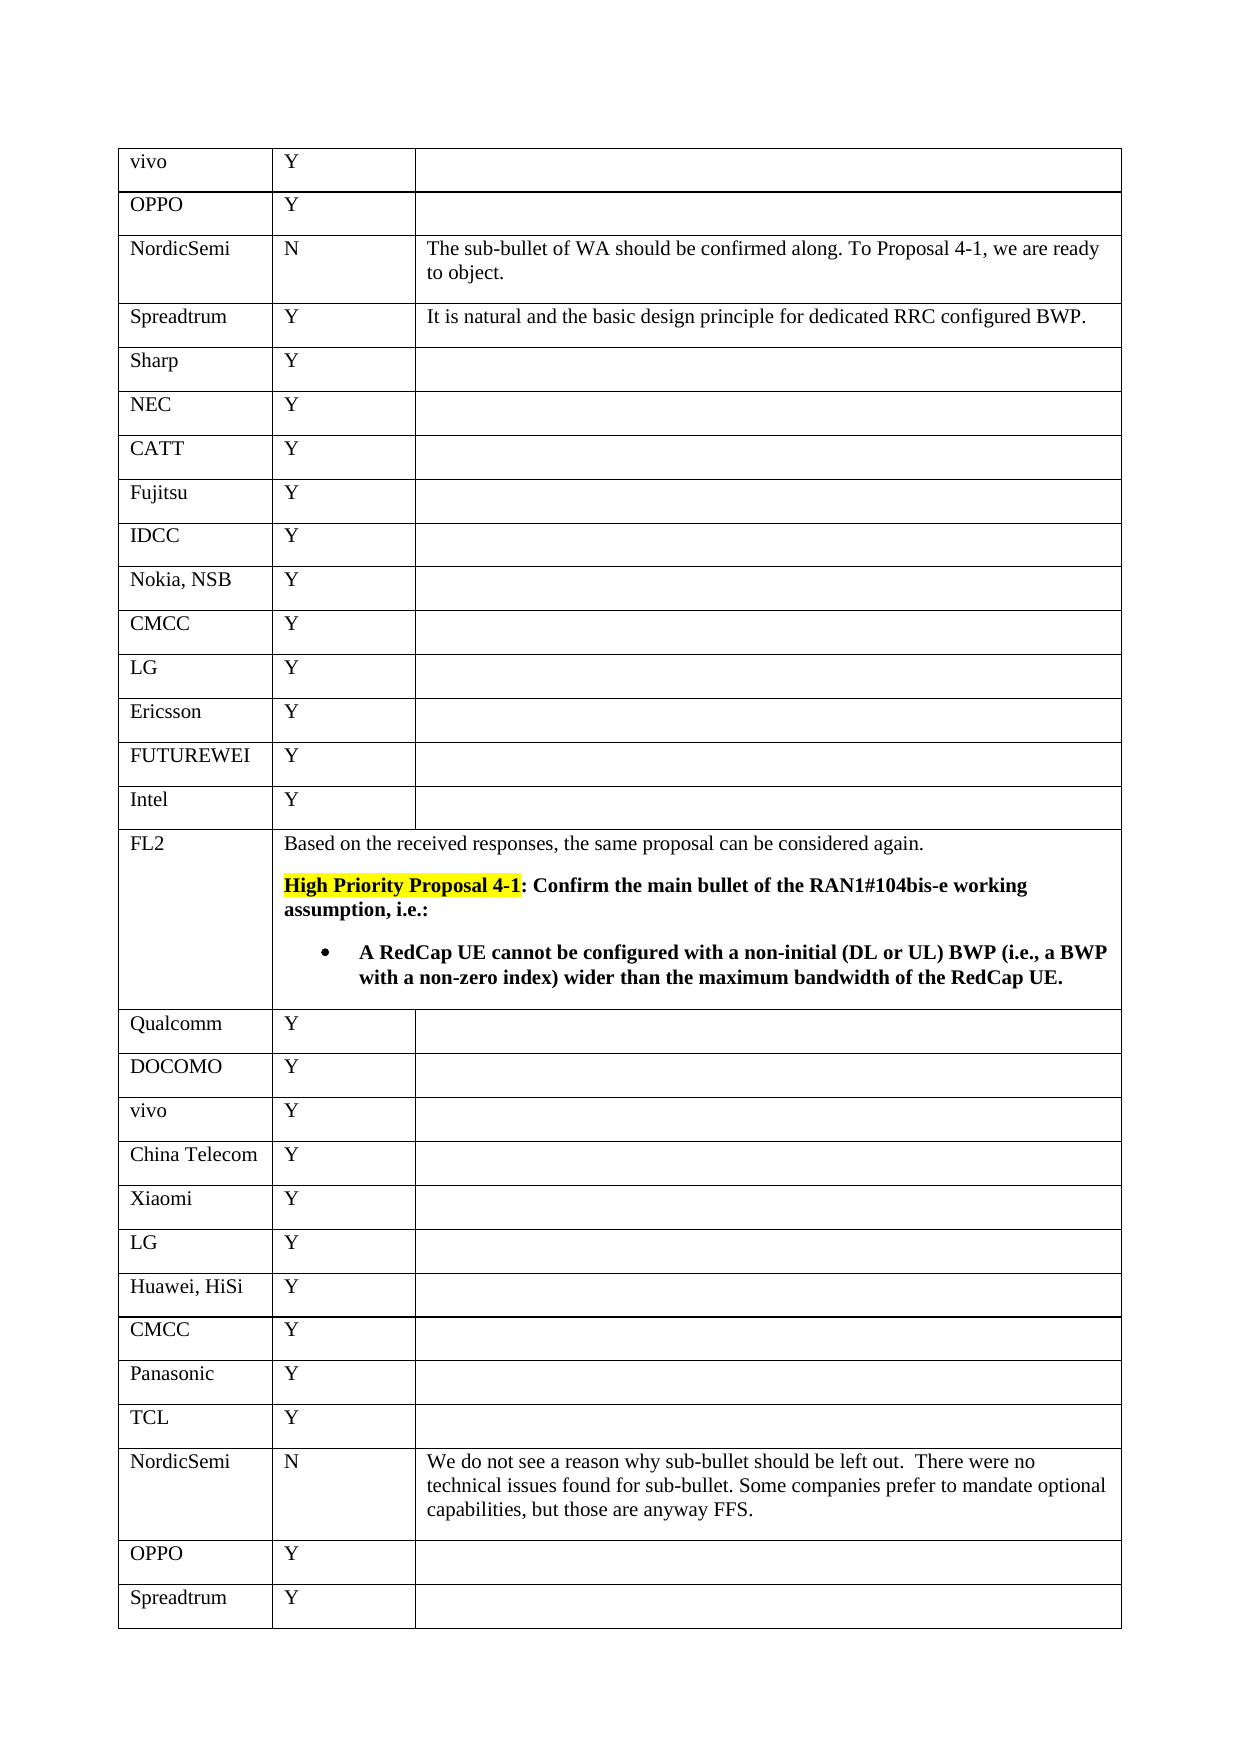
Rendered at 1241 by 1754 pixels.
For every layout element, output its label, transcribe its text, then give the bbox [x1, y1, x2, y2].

table_cell [416, 1361, 1121, 1404]
table_cell N [273, 236, 415, 303]
table_cell Y [273, 392, 415, 435]
table_cell Y [273, 348, 415, 391]
table_cell Y [273, 436, 415, 478]
table_cell CMCC [119, 1318, 272, 1360]
table_cell Y [273, 655, 415, 698]
table_cell Y [273, 1274, 415, 1316]
table_cell [416, 392, 1121, 435]
table_cell [416, 1054, 1121, 1097]
table_cell Y [273, 304, 415, 347]
table_cell [416, 524, 1121, 566]
table_cell [416, 348, 1121, 391]
table_cell Huawei, HiSi [119, 1274, 272, 1316]
table_cell Y [273, 1541, 415, 1584]
table_cell Y [273, 1098, 415, 1141]
table_cell Nokia, NSB [119, 567, 272, 610]
table_cell Intel [119, 787, 272, 829]
table_cell [416, 1010, 1121, 1053]
table_cell Y [273, 149, 415, 191]
table_cell Y [273, 1585, 415, 1628]
table_cell CATT [119, 436, 272, 478]
table_cell Fujitsu [119, 480, 272, 522]
table_cell [416, 655, 1121, 698]
table_cell FL2 [119, 830, 272, 1009]
table_cell Y [273, 193, 415, 235]
table_cell Y [273, 480, 415, 522]
table_cell DOCOMO [119, 1054, 272, 1097]
table_cell [416, 1186, 1121, 1229]
table_cell Y [273, 611, 415, 654]
table_cell vivo [119, 149, 272, 191]
table_cell NEC [119, 392, 272, 435]
table_cell [416, 149, 1121, 191]
table_cell OPPO [119, 1541, 272, 1584]
table_cell [416, 1098, 1121, 1141]
table_cell Y [273, 1361, 415, 1404]
table_cell NordicSemi [119, 236, 272, 303]
table_cell [416, 1405, 1121, 1448]
table_cell Panasonic [119, 1361, 272, 1404]
table_cell Y [273, 787, 415, 829]
table_cell Y [273, 699, 415, 742]
table_cell TCL [119, 1405, 272, 1448]
table_cell Spreadtrum [119, 304, 272, 347]
table_cell Y [273, 524, 415, 566]
table_cell LG [119, 655, 272, 698]
table_cell Xiaomi [119, 1186, 272, 1229]
table_cell [416, 743, 1121, 786]
table_cell Y [273, 567, 415, 610]
table_cell [416, 436, 1121, 478]
table_cell Qualcomm [119, 1010, 272, 1053]
table_cell [416, 1585, 1121, 1628]
table_cell FUTUREWEI [119, 743, 272, 786]
table_cell [416, 1274, 1121, 1316]
table_cell Y [273, 1405, 415, 1448]
table_cell Y [273, 1186, 415, 1229]
table_cell CMCC [119, 611, 272, 654]
table_cell Sharp [119, 348, 272, 391]
table_cell [416, 567, 1121, 610]
table_cell IDCC [119, 524, 272, 566]
table_cell [416, 1318, 1121, 1360]
table_cell [416, 1142, 1121, 1185]
table_cell [416, 480, 1121, 522]
table_cell Y [273, 743, 415, 786]
table_cell It is natural and the basic design principle for dedicated RRC configured BWP. [416, 304, 1121, 347]
table_cell NordicSemi [119, 1449, 272, 1540]
table_cell OPPO [119, 193, 272, 235]
table_cell Y [273, 1010, 415, 1053]
table_cell [416, 611, 1121, 654]
table_cell LG [119, 1230, 272, 1272]
table_cell vivo [119, 1098, 272, 1141]
table_cell Ericsson [119, 699, 272, 742]
table_cell We do not see a reason why sub-bullet should be left out. There were no technical issues found for sub-bullet. Some companies prefer to mandate optional capabilities, but those are anyway FFS. [416, 1449, 1121, 1540]
table_cell Y [273, 1230, 415, 1272]
table_cell [416, 193, 1121, 235]
table_cell Y [273, 1318, 415, 1360]
table_cell N [273, 1449, 415, 1540]
table_cell [416, 699, 1121, 742]
table_cell The sub-bullet of WA should be confirmed along. To Proposal 4-1, we are ready to object. [416, 236, 1121, 303]
table_cell Based on the received responses, the same proposal can be considered again. High Priority Proposal 4-1: Confirm the main bullet of the RAN1#104bis-e working assumption, i.e.: A RedCap UE cannot be configured with a non-initial (DL or UL) BWP (i.e., a BWP with a non-zero index) wider than the maximum bandwidth of the RedCap UE. [273, 830, 1121, 1009]
table_cell [416, 787, 1121, 829]
table_cell [416, 1230, 1121, 1272]
table_cell Y [273, 1054, 415, 1097]
table_cell China Telecom [119, 1142, 272, 1185]
table_cell Y [273, 1142, 415, 1185]
table_cell [416, 1541, 1121, 1584]
table_cell Spreadtrum [119, 1585, 272, 1628]
